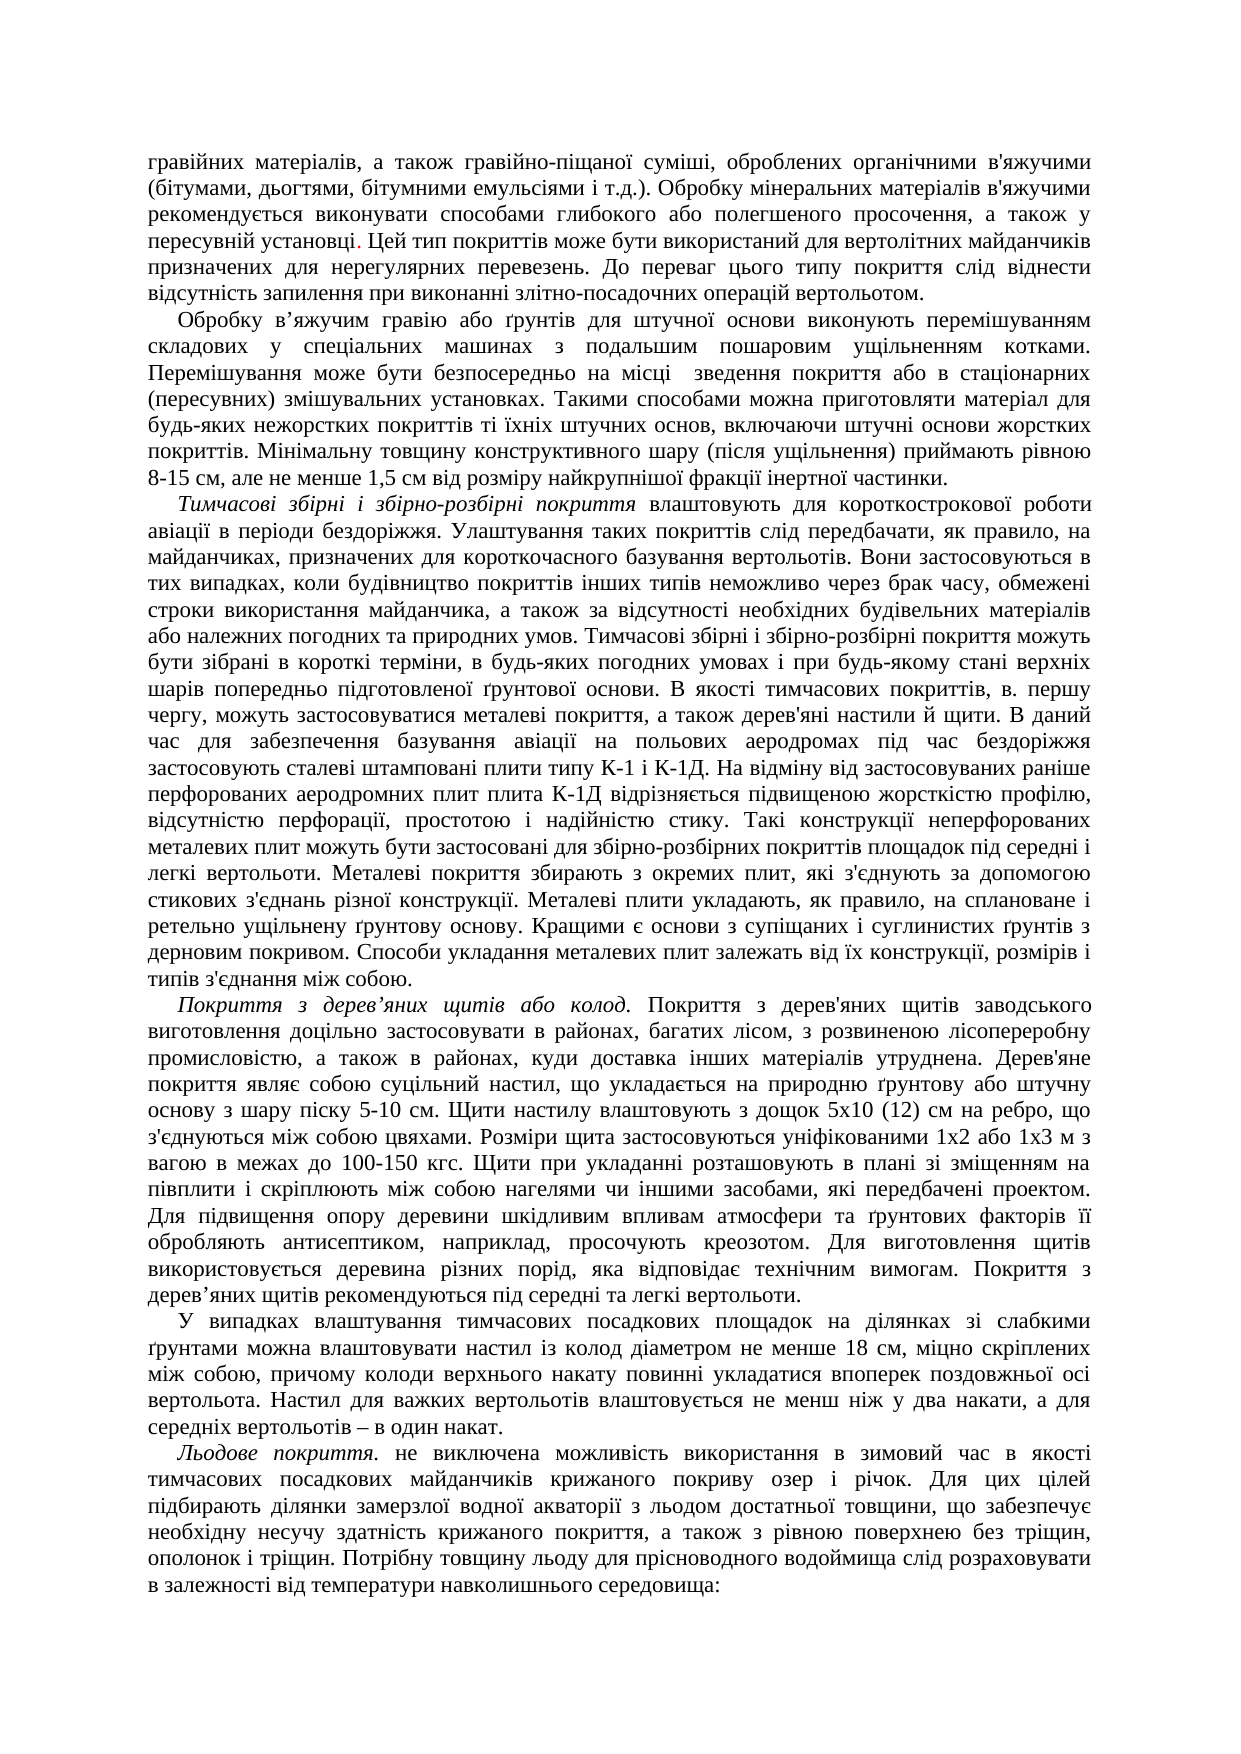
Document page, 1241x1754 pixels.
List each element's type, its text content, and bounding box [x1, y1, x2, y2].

text Обробку в’яжучим гравію або ґрунтів для штучної основи виконують перемішуванням складових у спеціальних машинах з подальшим пошаровим ущільненням котками. Перемішування може бути безпосередньо на місці зведення покриття або в стаціонарних (пересувних) змішувальних установках. Такими способами можна приготовляти матеріал для будь-яких нежорстких покриттів ті їхніх штучних основ, включаючи штучні основи жорстких покриттів. Мінімальну товщину конструктивного шару (після ущільнення) приймають рівною 8-15 см, але не менше 1,5 см від розміру найкрупнішої фракції інертної частинки. [148, 306, 1092, 490]
text У випадках влаштування тимчасових посадкових площадок на ділянках зі слабкими ґрунтами можна влаштовувати настил із колод діаметром не менше 18 см, міцно скріплених між собою, причому колоди верхнього накату повинні укладатися впоперек поздовжньої осі вертольота. Настил для важких вертольотів влаштовується не менш ніж у два накати, а для середніх вертольотів – в один накат. [148, 1307, 1092, 1439]
text Покриття з дерев’яних щитів або колод. Покриття з дерев'яних щитів заводського виготовлення доцільно застосовувати в районах, багатих лісом, з розвиненою лісопереробну промисловістю, а також в районах, куди доставка інших матеріалів утруднена. Дерев'яне покриття являє собою суцільний настил, що укладається на природню ґрунтову або штучну основу з шару піску 5-10 см. Щити настилу влаштовують з дощок 5х10 (12) см на ребро, що з'єднуються між собою цвяхами. Розміри щита застосовуються уніфікованими 1х2 або 1х3 м з вагою в межах до 100-150 кгс. Щити при укладанні розташовують в плані зі зміщенням на півплити і скріплюють між собою нагелями чи іншими засобами, які передбачені проектом. Для підвищення опору деревини шкідливим впливам атмосфери та ґрунтових факторів її обробляють антисептиком, наприклад, просочують креозотом. Для виготовлення щитів використовується деревина різних порід, яка відповідає технічним вимогам. Покриття з дерев’яних щитів рекомендуються під середні та легкі вертольоти. [148, 991, 1092, 1307]
text Льодове покриття. не виключена можливість використання в зимовий час в якості тимчасових посадкових майданчиків крижаного покриву озер і річок. Для цих цілей підбирають ділянки замерзлої водної акваторії з льодом достатньої товщини, що забезпечує необхідну несучу здатність крижаного покриття, а також з рівною поверхнею без тріщин, ополонок і тріщин. Потрібну товщину льоду для прісноводного водоймища слід розраховувати в залежності від температури навколишнього середовища: [148, 1439, 1092, 1597]
text Тимчасові збірні і збірно-розбірні покриття влаштовують для короткострокової роботи авіації в періоди бездоріжжя. Улаштування таких покриттів слід передбачати, як правило, на майданчиках, призначених для короткочасного базування вертольотів. Вони застосовуються в тих випадках, коли будівництво покриттів інших типів неможливо через брак часу, обмежені строки використання майданчика, а також за відсутності необхідних будівельних матеріалів або належних погодних та природних умов. Тимчасові збірні і збірно-розбірні покриття можуть бути зібрані в короткі терміни, в будь-яких погодних умовах і при будь-якому стані верхніх шарів попередньо підготовленої ґрунтової основи. В якості тимчасових покриттів, в. першу чергу, можуть застосовуватися металеві покриття, а також дерев'яні настили й щити. В даний час для забезпечення базування авіації на польових аеродромах під час бездоріжжя застосовують сталеві штамповані плити типу К-1 і К-1Д. На відміну від застосовуваних раніше перфорованих аеродромних плит плита К-1Д відрізняється підвищеною жорсткістю профілю, відсутністю перфорації, простотою і надійністю стику. Такі конструкції неперфорованих металевих плит можуть бути застосовані для збірно-розбірних покриттів площадок під середні і легкі вертольоти. Металеві покриття збирають з окремих плит, які з'єднують за допомогою стикових з'єднань різної конструкції. Металеві плити укладають, як правило, на сплановане і ретельно ущільнену ґрунтову основу. Кращими є основи з супіщаних і суглинистих ґрунтів з дерновим покривом. Способи укладання металевих плит залежать від їх конструкції, розмірів і типів з'єднання між собою. [148, 490, 1092, 991]
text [148, 148, 1092, 306]
